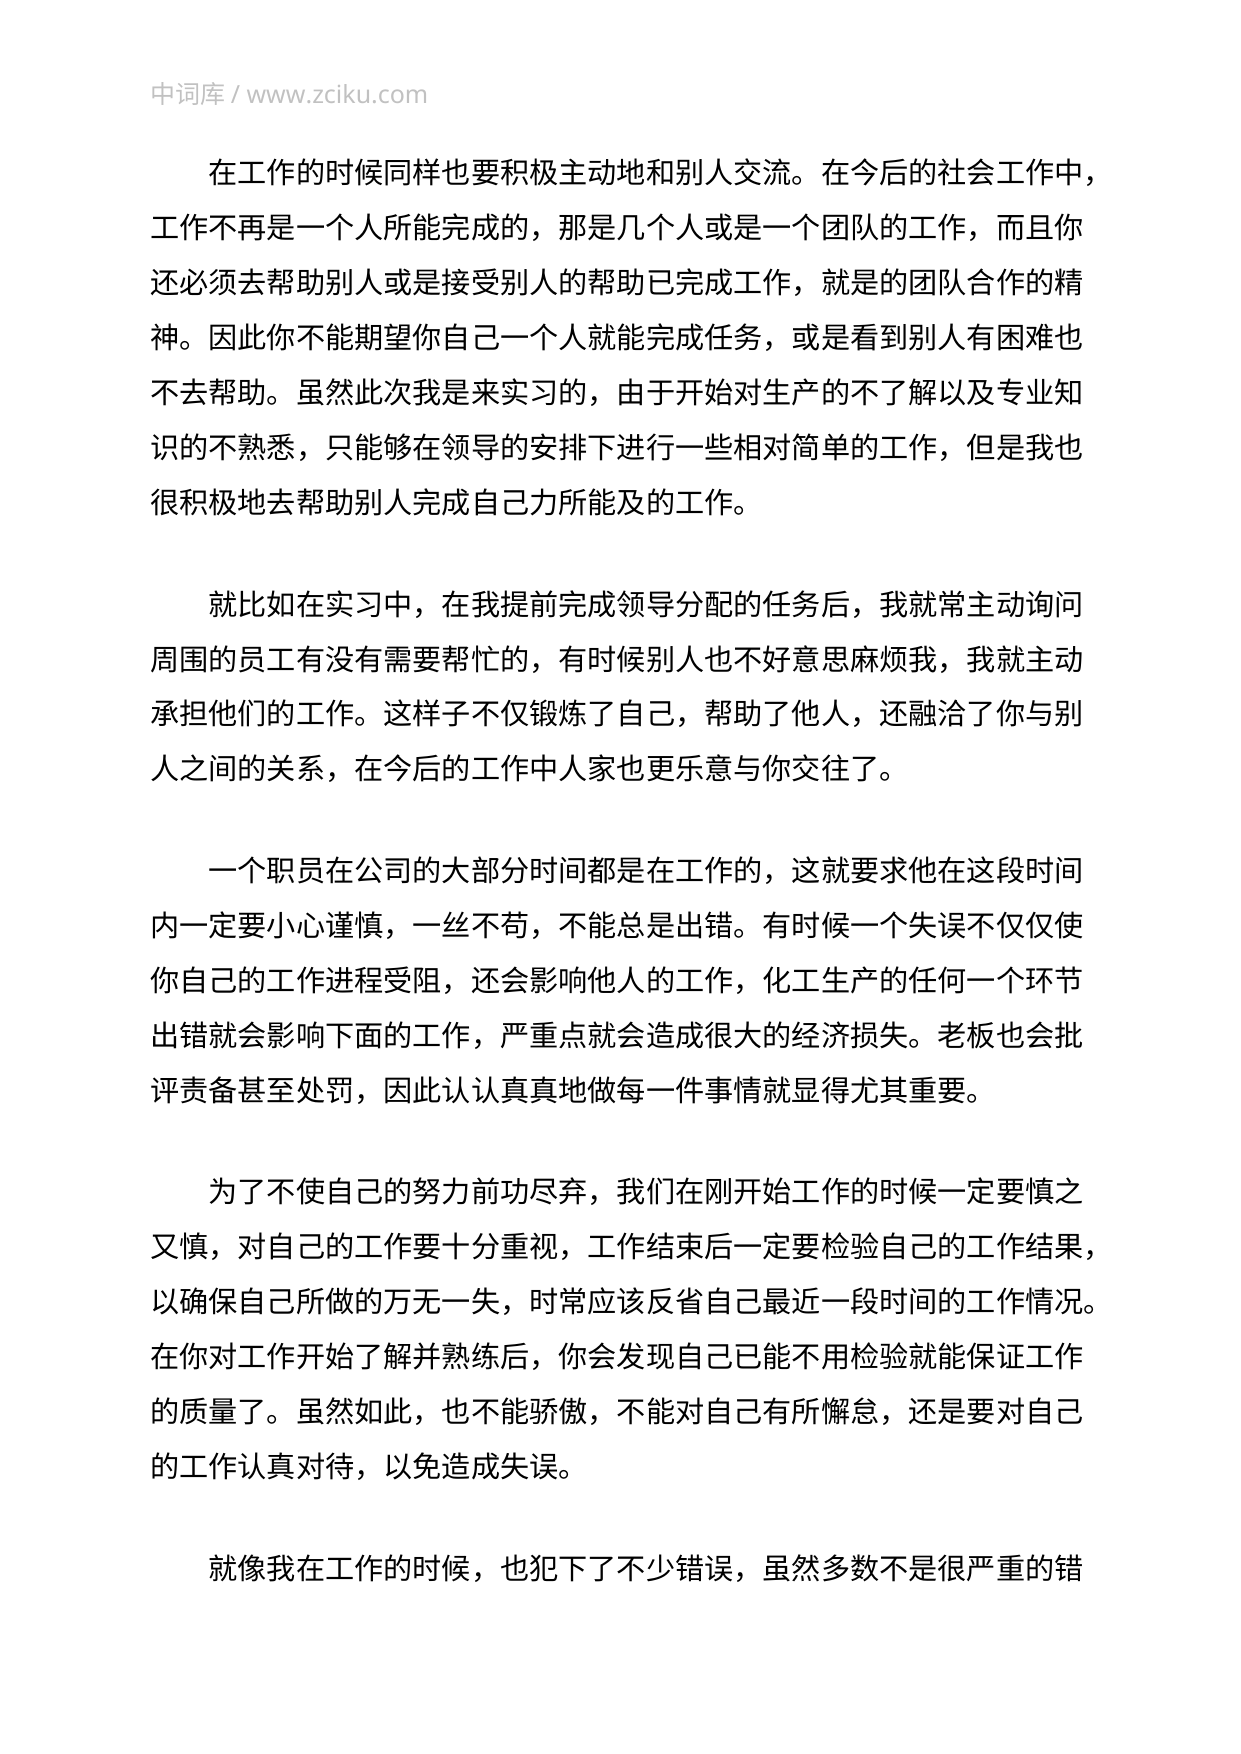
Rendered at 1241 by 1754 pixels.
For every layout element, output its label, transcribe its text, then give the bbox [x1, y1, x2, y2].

text 就比如在实习中，在我提前完成领导分配的任务后，我就常主动询问周围的员工有没有需要帮忙的，有时候别人也不好意思麻烦我，我就主动承担他们的工作。这样子不仅锻炼了自己，帮助了他人，还融洽了你与别人之间的关系，在今后的工作中人家也更乐意与你交往了。 [150, 581, 1090, 788]
text 为了不使自己的努力前功尽弃，我们在刚开始工作的时候一定要慎之又慎，对自己的工作要十分重视，工作结束后一定要检验自己的工作结果，以确保自己所做的万无一失，时常应该反省自己最近一段时间的工作情况。在你对工作开始了解并熟练后，你会发现自己已能不用检验就能保证工作的质量了。虽然如此，也不能骄傲，不能对自己有所懈怠，还是要对自己的工作认真对待，以免造成失误。 [150, 1169, 1090, 1486]
text 一个职员在公司的大部分时间都是在工作的，这就要求他在这段时间内一定要小心谨慎，一丝不苟，不能总是出错。有时候一个失误不仅仅使你自己的工作进程受阻，还会影响他人的工作，化工生产的任何一个环节出错就会影响下面的工作，严重点就会造成很大的经济损失。老板也会批评责备甚至处罚，因此认认真真地做每一件事情就显得尤其重要。 [150, 848, 1090, 1109]
text 在工作的时候同样也要积极主动地和别人交流。在今后的社会工作中，工作不再是一个人所能完成的，那是几个人或是一个团队的工作，而且你还必须去帮助别人或是接受别人的帮助已完成工作，就是的团队合作的精神。因此你不能期望你自己一个人就能完成任务，或是看到别人有困难也不去帮助。虽然此次我是来实习的，由于开始对生产的不了解以及专业知识的不熟悉，只能够在领导的安排下进行一些相对简单的工作，但是我也很积极地去帮助别人完成自己力所能及的工作。 [150, 150, 1090, 522]
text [150, 1545, 1090, 1587]
